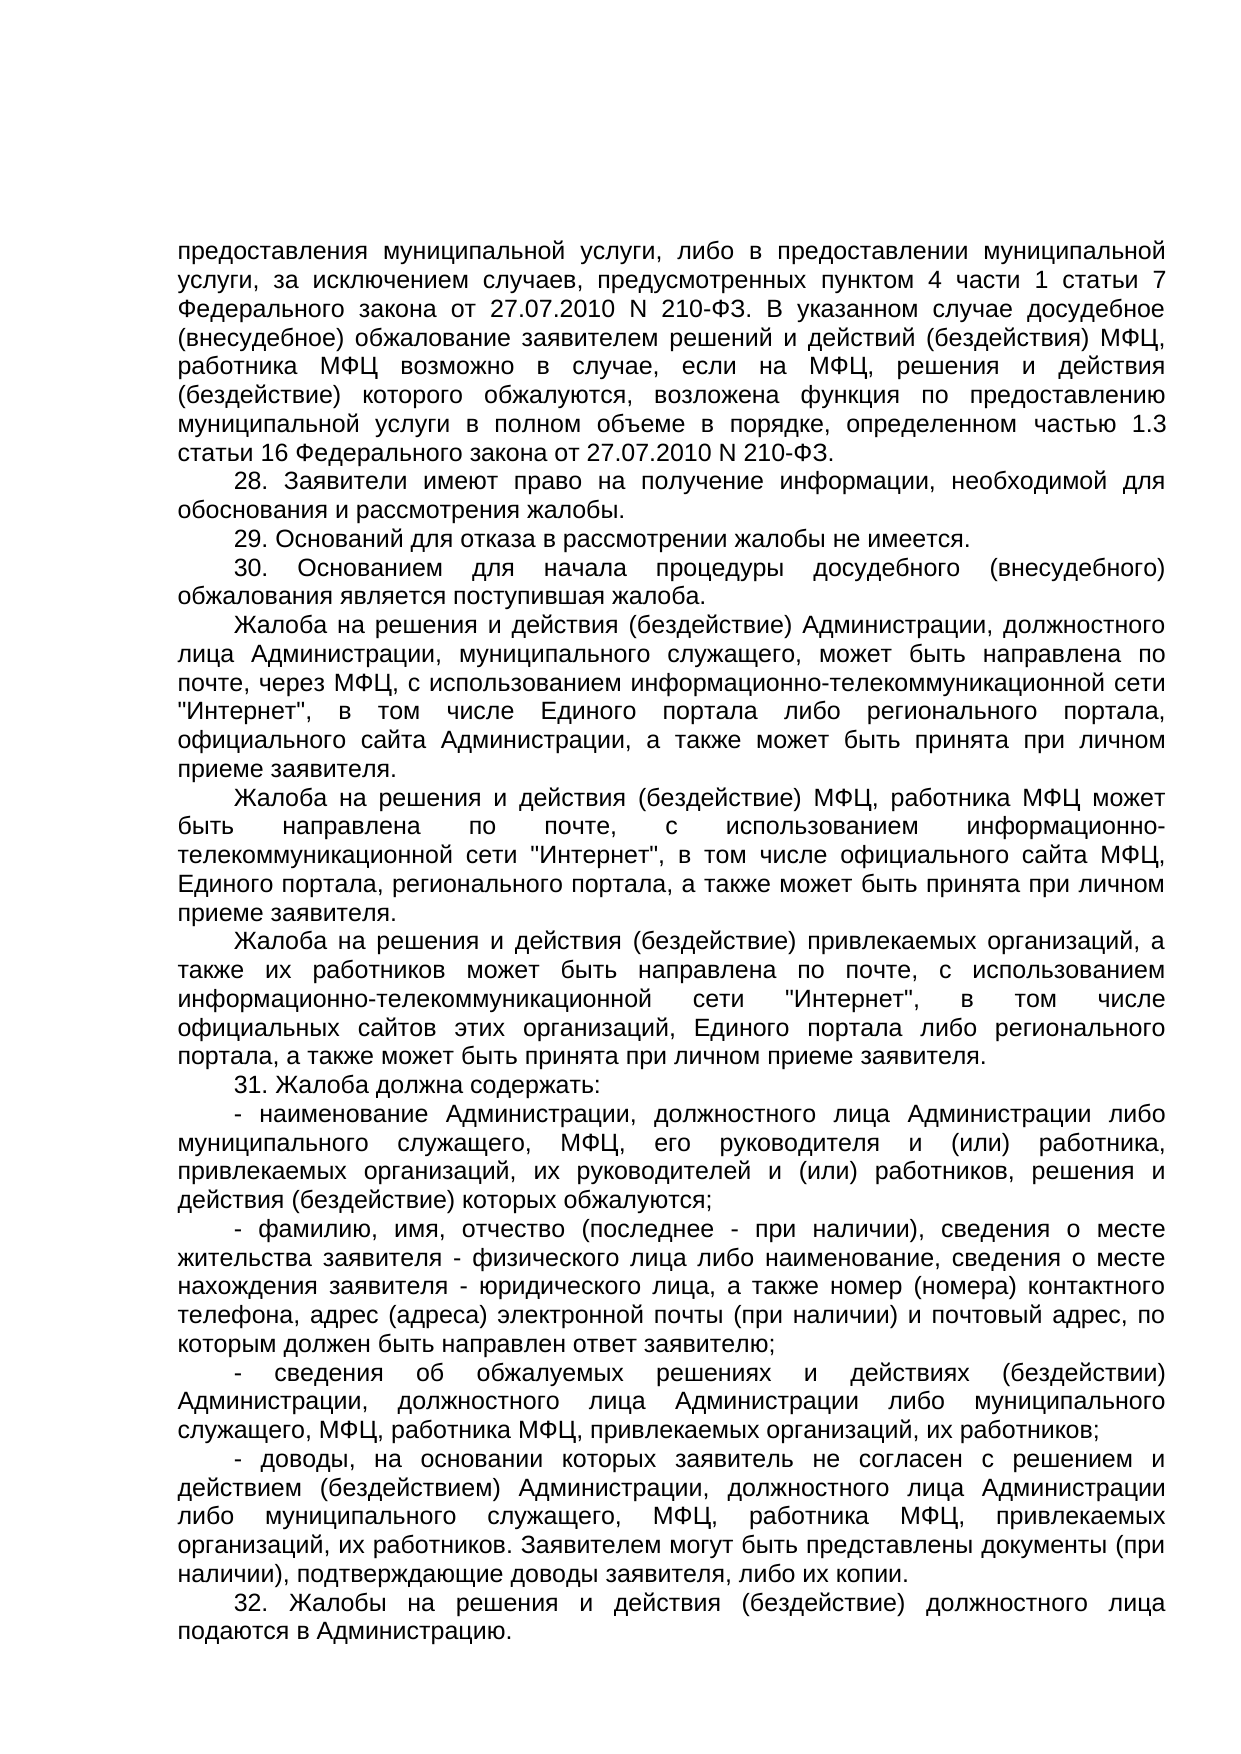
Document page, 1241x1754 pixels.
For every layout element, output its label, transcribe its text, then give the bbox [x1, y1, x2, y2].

text 31. Жалоба должна содержать: [177, 1070, 1167, 1099]
text 29. Оснований для отказа в рассмотрении жалобы не имеется. [177, 524, 1167, 552]
text Жалоба на решения и действия (бездействие) Администрации, должностного лица Администрации, муниципального служащего, может быть направлена по почте, через МФЦ, с использованием информационно-телекоммуникационной сети "Интернет", в том числе Единого портала либо регионального портала, официального сайта Администрации, а также может быть принята при личном приеме заявителя. [177, 610, 1167, 782]
text 28. Заявители имеют право на получение информации, необходимой для обоснования и рассмотрения жалобы. [177, 466, 1167, 524]
text 30. Основанием для начала процедуры досудебного (внесудебного) обжалования является поступившая жалоба. [177, 552, 1167, 610]
text 32. Жалобы на решения и действия (бездействие) должностного лица подаются в Администрацию. [177, 1587, 1167, 1645]
text - сведения об обжалуемых решениях и действиях (бездействии) Администрации, должностного лица Администрации либо муниципального служащего, МФЦ, работника МФЦ, привлекаемых организаций, их работников; [177, 1357, 1167, 1444]
text - доводы, на основании которых заявитель не согласен с решением и действием (бездействием) Администрации, должностного лица Администрации либо муниципального служащего, МФЦ, работника МФЦ, привлекаемых организаций, их работников. Заявителем могут быть представлены документы (при наличии), подтверждающие доводы заявителя, либо их копии. [177, 1444, 1167, 1587]
text Жалоба на решения и действия (бездействие) МФЦ, работника МФЦ может быть направлена по почте, с использованием информационно-телекоммуникационной сети "Интернет", в том числе официального сайта МФЦ, Единого портала, регионального портала, а также может быть принята при личном приеме заявителя. [177, 782, 1167, 926]
text - наименование Администрации, должностного лица Администрации либо муниципального служащего, МФЦ, его руководителя и (или) работника, привлекаемых организаций, их руководителей и (или) работников, решения и действия (бездействие) которых обжалуются; [177, 1099, 1167, 1214]
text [177, 236, 1167, 466]
text - фамилию, имя, отчество (последнее - при наличии), сведения о месте жительства заявителя - физического лица либо наименование, сведения о месте нахождения заявителя - юридического лица, а также номер (номера) контактного телефона, адрес (адреса) электронной почты (при наличии) и почтовый адрес, по которым должен быть направлен ответ заявителю; [177, 1214, 1167, 1357]
text Жалоба на решения и действия (бездействие) привлекаемых организаций, а также их работников может быть направлена по почте, с использованием информационно-телекоммуникационной сети "Интернет", в том числе официальных сайтов этих организаций, Единого портала либо регионального портала, а также может быть принята при личном приеме заявителя. [177, 926, 1167, 1070]
